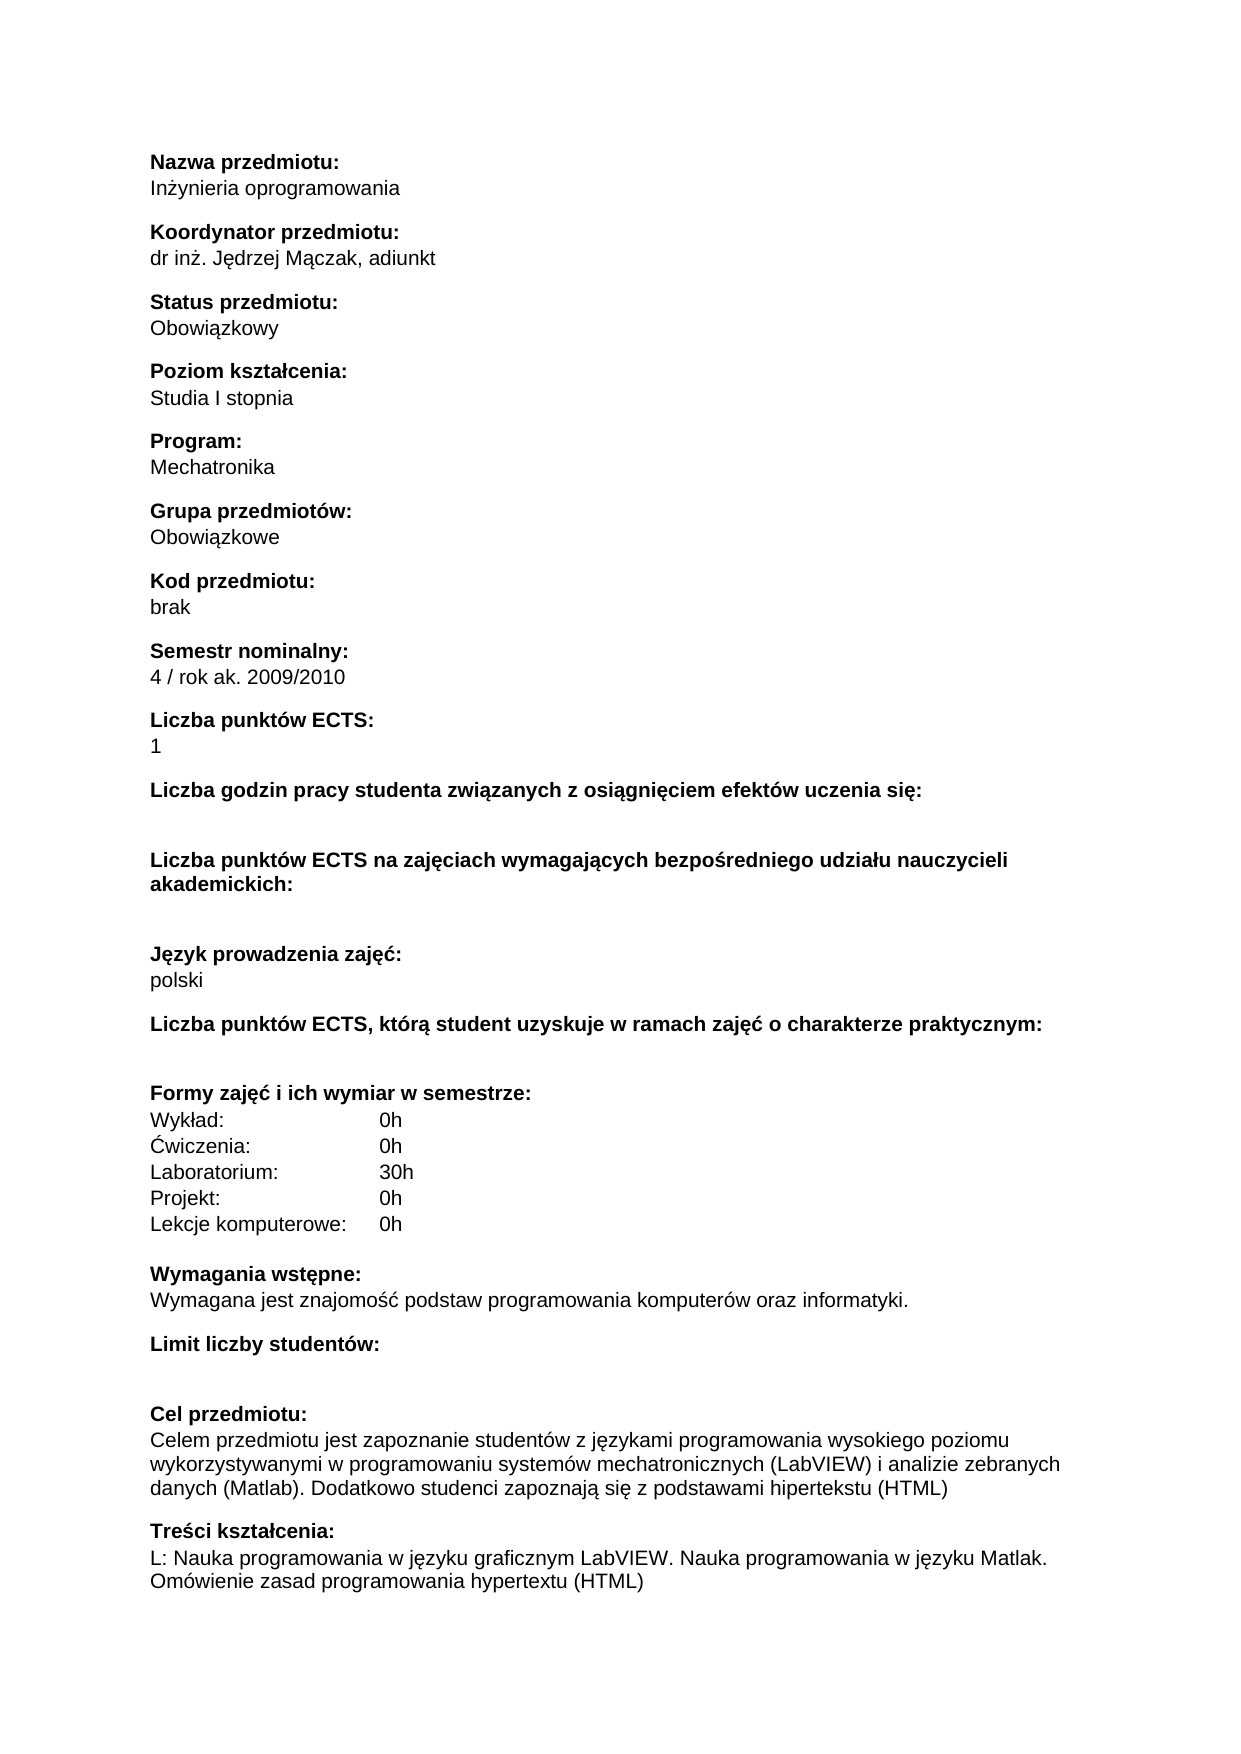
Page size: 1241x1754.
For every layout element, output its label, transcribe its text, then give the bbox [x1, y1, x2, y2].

text Liczba punktów ECTS na zajęciach wymagających bezpośredniego udziału nauczycieli akademickich: [150, 848, 1090, 896]
text Status przedmiotu: [150, 289, 1090, 313]
text dr inż. Jędrzej Mączak, adiunkt [150, 246, 1090, 270]
text Obowiązkowe [150, 525, 1090, 549]
text 4 / rok ak. 2009/2010 [150, 664, 1090, 688]
table_header Wykład: [140, 1108, 367, 1132]
text Poziom kształcenia: [150, 359, 1090, 383]
text Inżynieria oprogramowania [150, 176, 1090, 200]
text 1 [150, 734, 1090, 758]
table_header 0h [369, 1108, 597, 1132]
text Limit liczby studentów: [150, 1332, 1090, 1356]
text Celem przedmiotu jest zapoznanie studentów z językami programowania wysokiego poziomu wykorzystywanymi w programowaniu systemów mechatronicznych (LabVIEW) i analizie zebranych danych (Matlab). Dodatkowo studenci zapoznają się z podstawami hipertekstu (HTML) [150, 1428, 1090, 1499]
text Studia I stopnia [150, 385, 1090, 409]
text polski [150, 968, 1090, 992]
table_cell Ćwiczenia: [140, 1134, 367, 1158]
text Nazwa przedmiotu: [150, 150, 1090, 174]
table_cell Lekcje komputerowe: [140, 1212, 367, 1236]
text Liczba punktów ECTS: [150, 708, 1090, 732]
text Koordynator przedmiotu: [150, 220, 1090, 244]
text Liczba godzin pracy studenta związanych z osiągnięciem efektów uczenia się: [150, 778, 1090, 802]
table_cell Projekt: [140, 1186, 367, 1210]
text Cel przedmiotu: [150, 1402, 1090, 1426]
text Wymagania wstępne: [150, 1262, 1090, 1286]
text Program: [150, 429, 1090, 453]
text Treści kształcenia: [150, 1519, 1090, 1543]
text Kod przedmiotu: [150, 569, 1090, 593]
text brak [150, 595, 1090, 619]
text Grupa przedmiotów: [150, 499, 1090, 523]
table_cell 0h [369, 1132, 597, 1158]
text Liczba punktów ECTS, którą student uzyskuje w ramach zajęć o charakterze praktycznym: [150, 1011, 1090, 1035]
text Mechatronika [150, 455, 1090, 479]
table_cell 0h [369, 1210, 597, 1236]
table_cell 30h [369, 1158, 597, 1184]
text Wymagana jest znajomość podstaw programowania komputerów oraz informatyki. [150, 1288, 1090, 1312]
text L: Nauka programowania w języku graficznym LabVIEW. Nauka programowania w języku Matlak. Omówienie zasad programowania hypertextu (HTML) [150, 1545, 1090, 1593]
text Język prowadzenia zajęć: [150, 942, 1090, 966]
text Obowiązkowy [150, 316, 1090, 339]
text Semestr nominalny: [150, 638, 1090, 662]
text Formy zajęć i ich wymiar w semestrze: [150, 1081, 1090, 1105]
table_cell 0h [369, 1184, 597, 1210]
table_cell Laboratorium: [140, 1160, 367, 1184]
